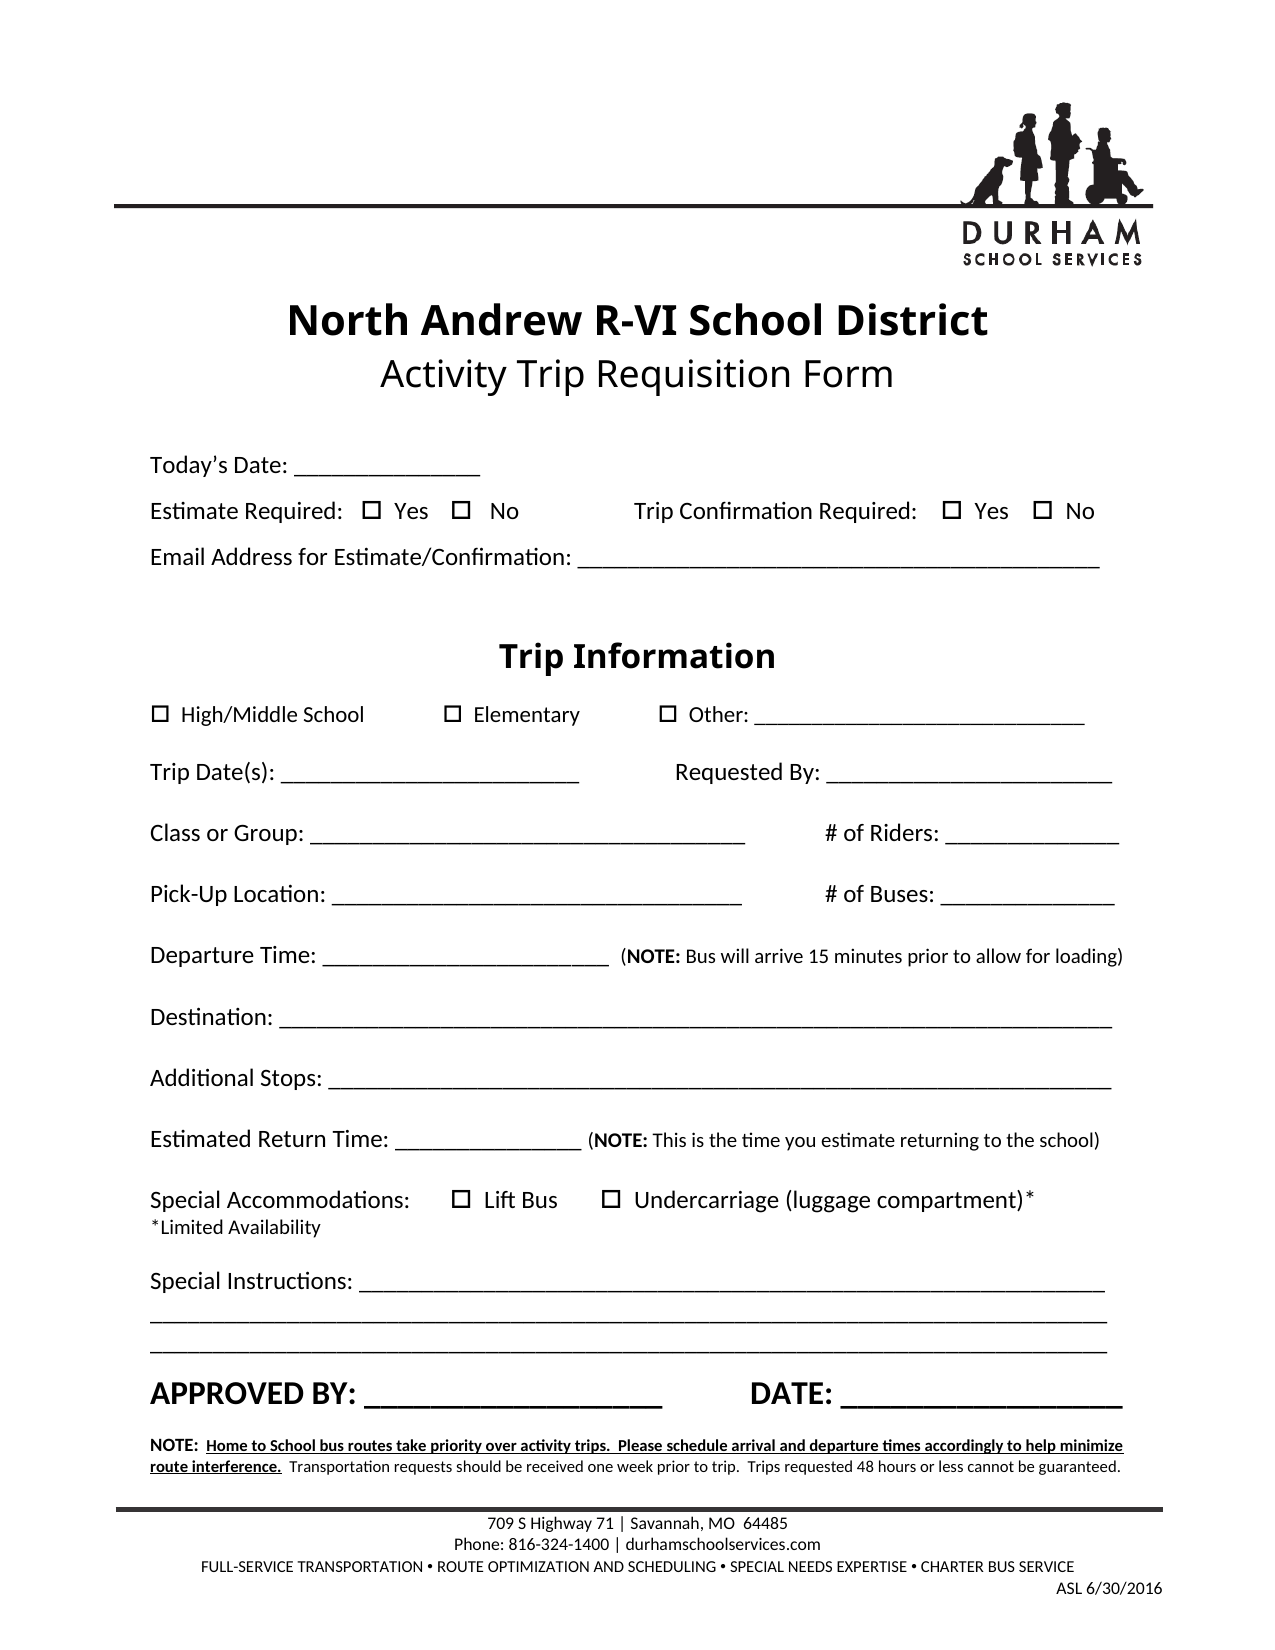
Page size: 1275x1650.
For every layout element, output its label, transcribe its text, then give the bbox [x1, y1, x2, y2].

text North Andrew R-VI School District [150, 291, 1125, 347]
text NOTE: Home to School bus routes take priority over activity trips. Please schedule arrival and departure times accordingly to help minimize route interference. Transportation requests should be received one week prior to trip. Trips requested 48 hours or less cannot be guaranteed. [150, 1433, 1125, 1476]
picture [103, 93, 1164, 291]
text Pick-Up Location: _________________________________ # of Buses: ______________ [150, 879, 1125, 909]
text APPROVED BY: __________________ DATE: _________________ [150, 1372, 1125, 1413]
text Class or Group: ___________________________________ # of Riders: ______________ [150, 818, 1125, 848]
text *Limited Availability [150, 1214, 1125, 1240]
text Additional Stops: _______________________________________________________________ [150, 1062, 1125, 1092]
text Special Instructions: ____________________________________________________________ [150, 1265, 1125, 1296]
text High/Middle School Elementary Other: _____________________________ [150, 701, 1125, 728]
text _____________________________________________________________________________ [150, 1296, 1125, 1326]
text Activity Trip Requisition Form [150, 347, 1125, 398]
text Today’s Date: _______________ [150, 449, 1125, 480]
text Trip Information [150, 632, 1125, 678]
text Special Accommodations: Lift Bus Undercarriage (luggage compartment)* [150, 1184, 1125, 1214]
text Email Address for Estimate/Confirmation: __________________________________________ [150, 541, 1125, 571]
text Trip Date(s): ________________________ Requested By: _______________________ [150, 757, 1125, 787]
text _____________________________________________________________________________ [150, 1326, 1125, 1357]
text Estimated Return Time: _______________ (NOTE: This is the time you estimate returning to the school) [150, 1123, 1125, 1153]
text Destination: ___________________________________________________________________ [150, 1001, 1125, 1031]
text Departure Time: _______________________ (NOTE: Bus will arrive 15 minutes prior to allow for loading) [150, 940, 1125, 970]
text Estimate Required: Yes No Trip Confirmation Required: Yes No [150, 495, 1125, 526]
